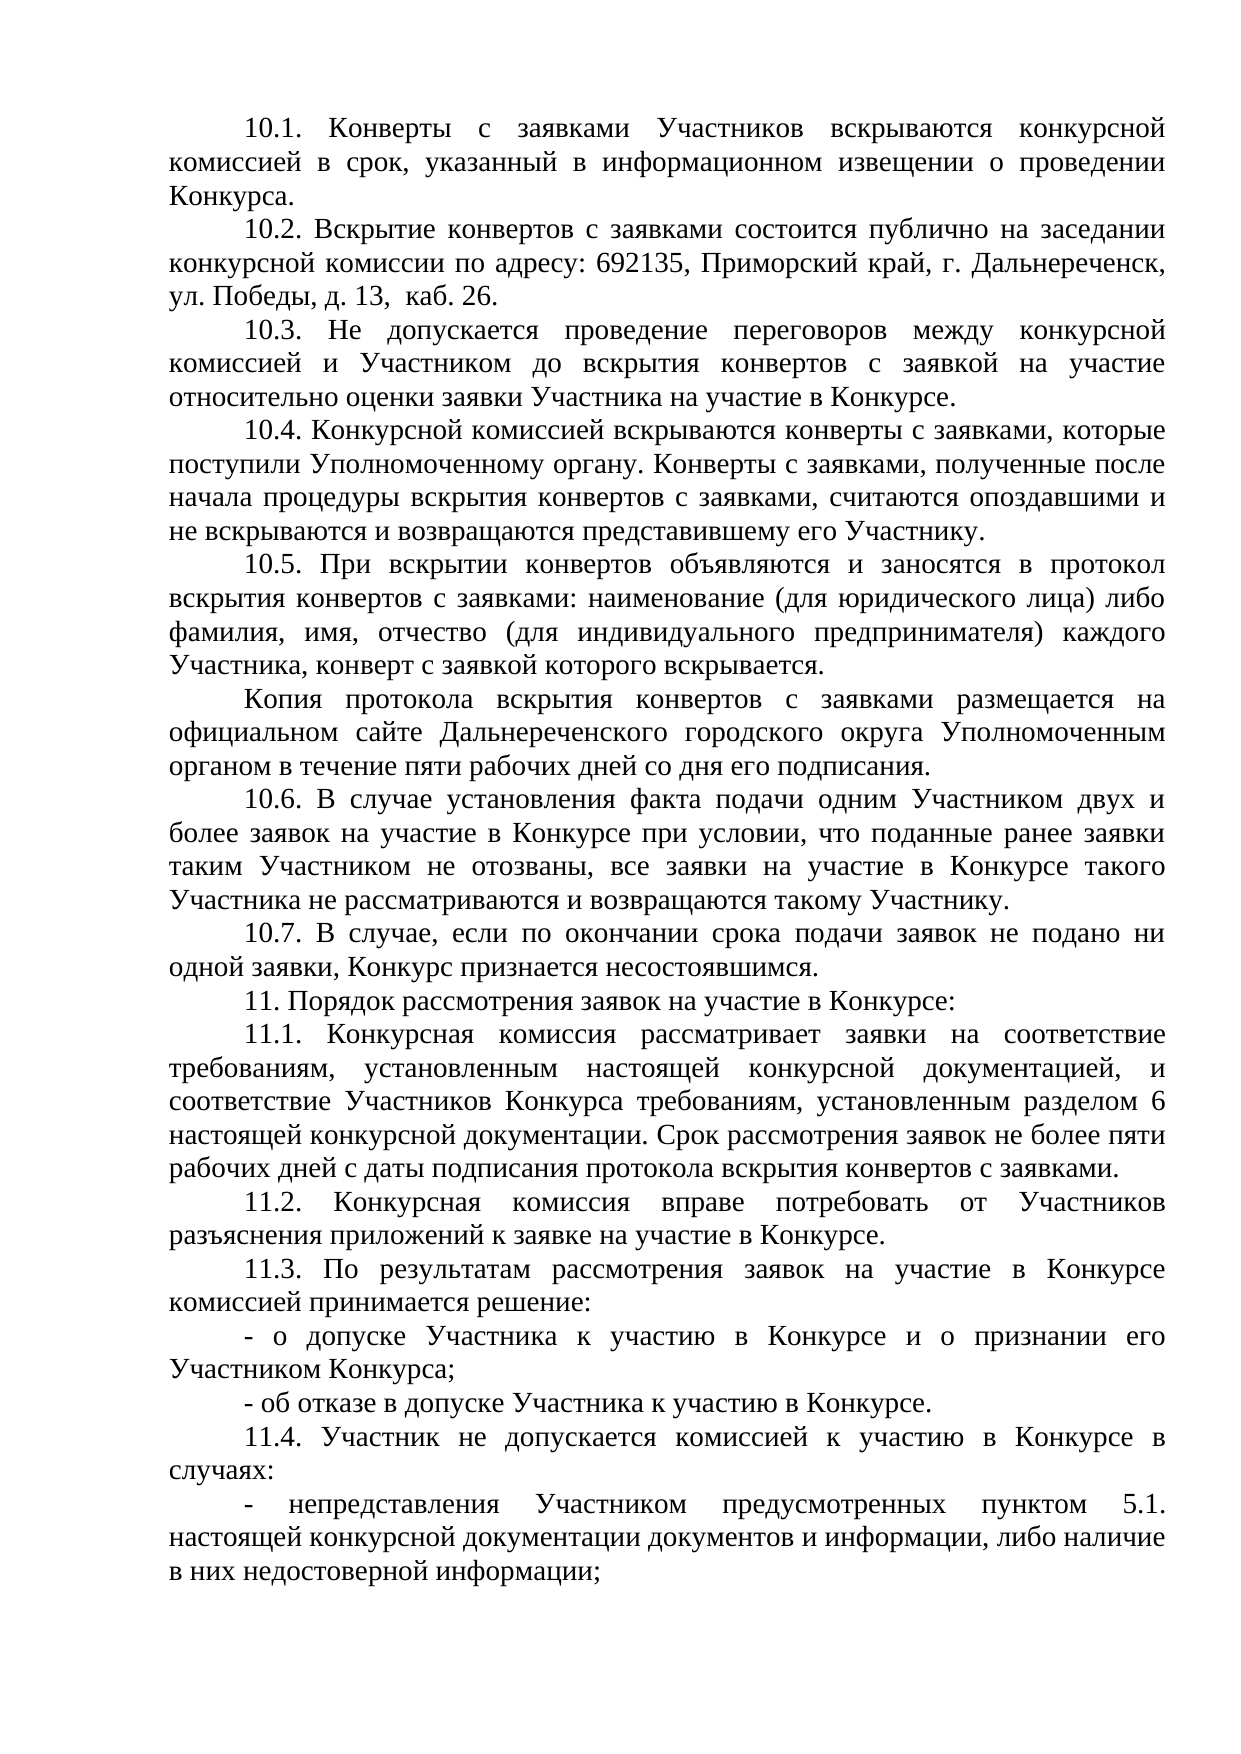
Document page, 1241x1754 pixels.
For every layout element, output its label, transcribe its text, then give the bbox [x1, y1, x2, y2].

text 10.4. Конкурсной комиссией вскрываются конверты с заявками, которые поступили Уполномоченному органу. Конверты с заявками, полученные после начала процедуры вскрытия конвертов с заявками, считаются опоздавшими и не вскрываются и возвращаются представившему его Участнику. [169, 412, 1167, 547]
text 10.5. При вскрытии конвертов объявляются и заносятся в протокол вскрытия конвертов с заявками: наименование (для юридического лица) либо фамилия, имя, отчество (для индивидуального предпринимателя) каждого Участника, конверт с заявкой которого вскрывается. [169, 547, 1167, 681]
text 10.2. Вскрытие конвертов с заявками состоится публично на заседании конкурсной комиссии по адресу: 692135, Приморский край, г. Дальнереченск, ул. Победы, д. 13, каб. 26. [169, 211, 1167, 312]
text 11.3. По результатам рассмотрения заявок на участие в Конкурсе комиссией принимается решение: [169, 1251, 1167, 1318]
text 10.3. Не допускается проведение переговоров между конкурсной комиссией и Участником до вскрытия конвертов с заявкой на участие относительно оценки заявки Участника на участие в Конкурсе. [169, 312, 1167, 412]
text 11.2. Конкурсная комиссия вправе потребовать от Участников разъяснения приложений к заявке на участие в Конкурсе. [169, 1184, 1167, 1251]
text 11. Порядок рассмотрения заявок на участие в Конкурсе: [169, 983, 1167, 1016]
text Копия протокола вскрытия конвертов с заявками размещается на официальном сайте Дальнереченского городского округа Уполномоченным органом в течение пяти рабочих дней со дня его подписания. [169, 681, 1167, 781]
text - непредставления Участником предусмотренных пунктом 5.1. настоящей конкурсной документации документов и информации, либо наличие в них недостоверной информации; [169, 1486, 1167, 1586]
text 10.7. В случае, если по окончании срока подачи заявок не подано ни одной заявки, Конкурс признается несостоявшимся. [169, 916, 1167, 983]
text 11.4. Участник не допускается комиссией к участию в Конкурсе в случаях: [169, 1419, 1167, 1486]
text - об отказе в допуске Участника к участию в Конкурсе. [169, 1385, 1167, 1419]
text 10.1. Конверты с заявками Участников вскрываются конкурсной комиссией в срок, указанный в информационном извещении о проведении Конкурса. [169, 111, 1167, 211]
text 10.6. В случае установления факта подачи одним Участником двух и более заявок на участие в Конкурсе при условии, что поданные ранее заявки таким Участником не отозваны, все заявки на участие в Конкурсе такого Участника не рассматриваются и возвращаются такому Участнику. [169, 781, 1167, 916]
text - о допуске Участника к участию в Конкурсе и о признании его Участником Конкурса; [169, 1318, 1167, 1385]
text 11.1. Конкурсная комиссия рассматривает заявки на соответствие требованиям, установленным настоящей конкурсной документацией, и соответствие Участников Конкурса требованиям, установленным разделом 6 настоящей конкурсной документации. Срок рассмотрения заявок не более пяти рабочих дней с даты подписания протокола вскрытия конвертов с заявками. [169, 1016, 1167, 1184]
